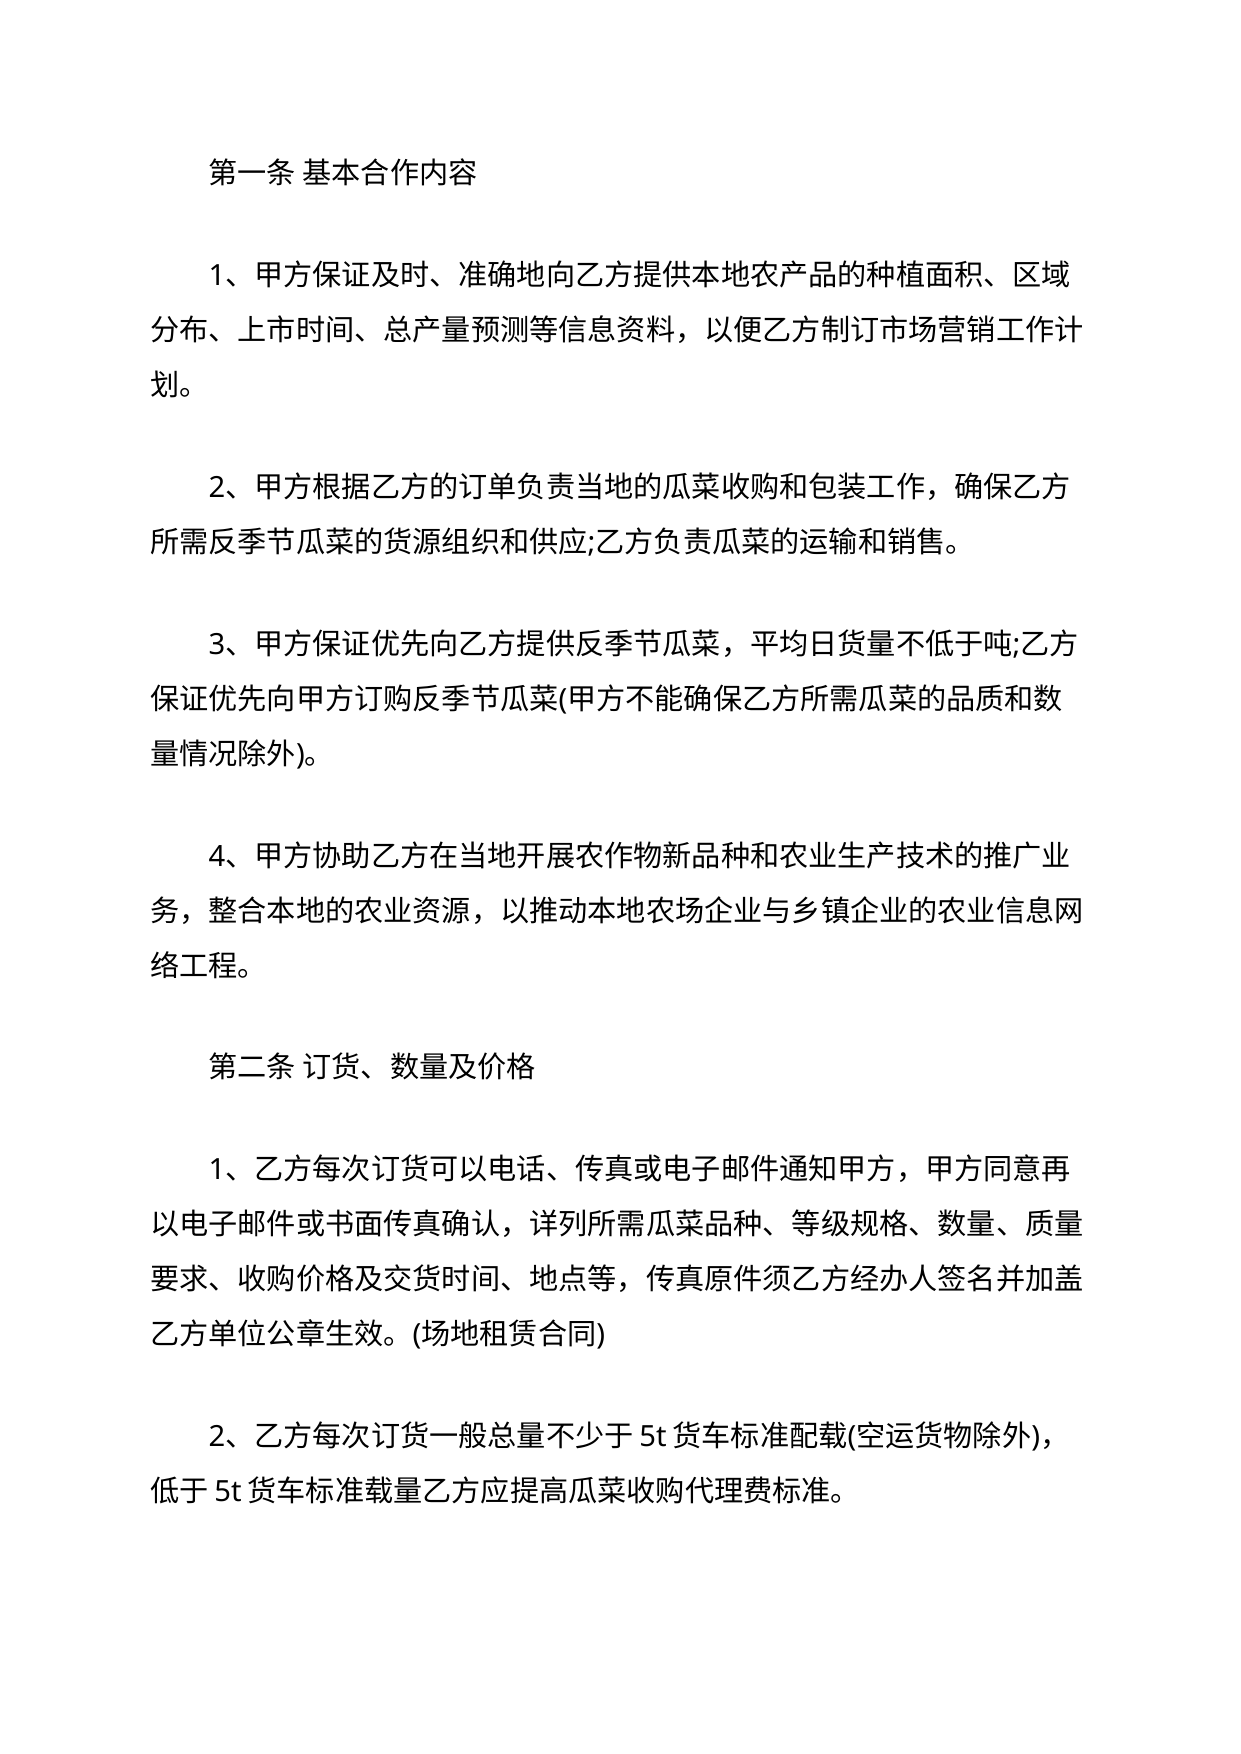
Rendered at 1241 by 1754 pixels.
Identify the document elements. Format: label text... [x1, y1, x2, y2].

text 第二条 订货、数量及价格 [150, 1044, 1090, 1086]
text 第一条 基本合作内容 [150, 150, 1090, 192]
text 2、乙方每次订货一般总量不少于5t货车标准配载(空运货物除外)，低于5t货车标准载量乙方应提高瓜菜收购代理费标准。 [150, 1413, 1090, 1510]
text 3、甲方保证优先向乙方提供反季节瓜菜，平均日货量不低于吨;乙方保证优先向甲方订购反季节瓜菜(甲方不能确保乙方所需瓜菜的品质和数量情况除外)。 [150, 620, 1090, 773]
text 1、甲方保证及时、准确地向乙方提供本地农产品的种植面积、区域分布、上市时间、总产量预测等信息资料，以便乙方制订市场营销工作计划。 [150, 252, 1090, 404]
text 1、乙方每次订货可以电话、传真或电子邮件通知甲方，甲方同意再以电子邮件或书面传真确认，详列所需瓜菜品种、等级规格、数量、质量要求、收购价格及交货时间、地点等，传真原件须乙方经办人签名并加盖乙方单位公章生效。(场地租赁合同) [150, 1146, 1090, 1353]
text 4、甲方协助乙方在当地开展农作物新品种和农业生产技术的推广业务，整合本地的农业资源，以推动本地农场企业与乡镇企业的农业信息网络工程。 [150, 832, 1090, 984]
text 2、甲方根据乙方的订单负责当地的瓜菜收购和包装工作，确保乙方所需反季节瓜菜的货源组织和供应;乙方负责瓜菜的运输和销售。 [150, 463, 1090, 561]
